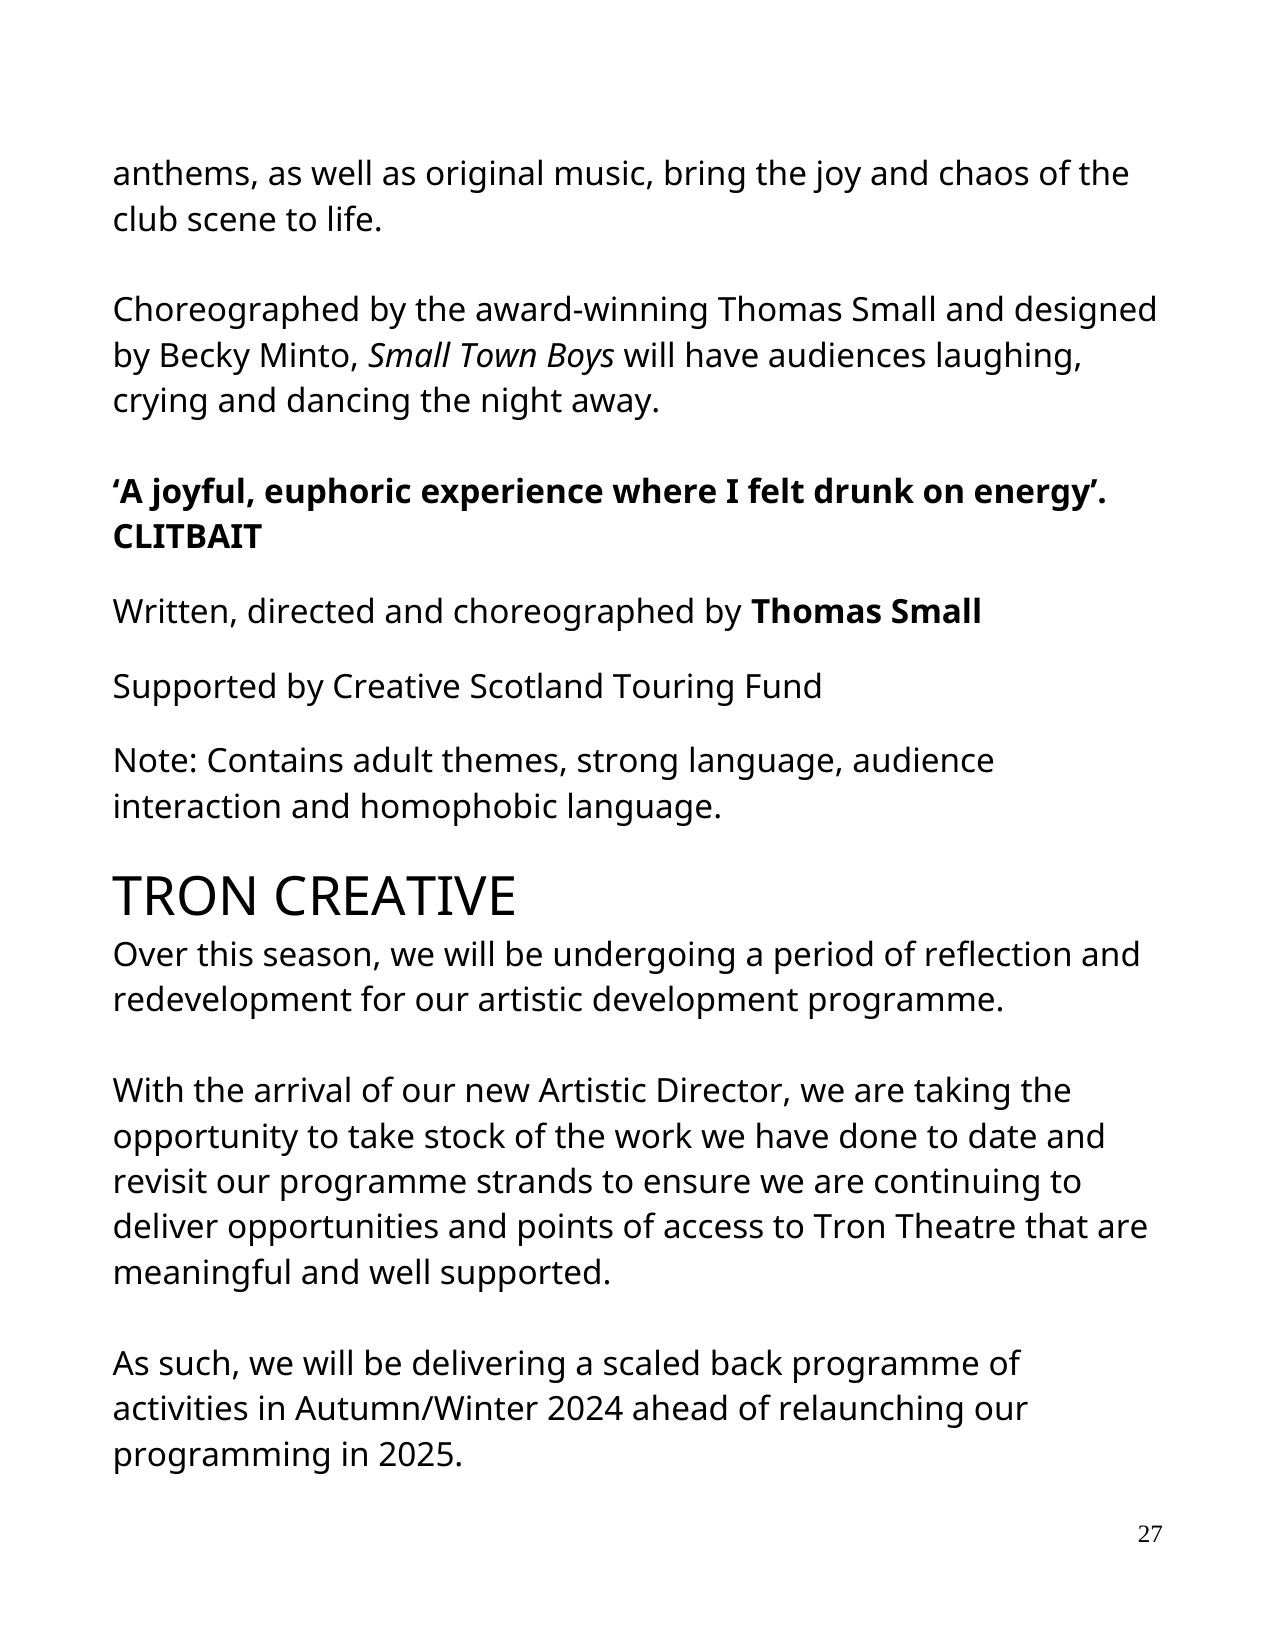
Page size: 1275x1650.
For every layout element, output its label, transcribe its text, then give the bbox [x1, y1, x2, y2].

text Choreographed by the award-winning Thomas Small and designed by Becky Minto, Small Town Boys will have audiences laughing, crying and dancing the night away. [112, 286, 1162, 422]
text With the arrival of our new Artistic Director, we are taking the opportunity to take stock of the work we have done to date and revisit our programme strands to ensure we are continuing to deliver opportunities and points of access to Tron Theatre that are meaningful and well supported. [112, 1067, 1162, 1294]
text As such, we will be delivering a scaled back programme of activities in Autumn/Winter 2024 ahead of relaunching our programming in 2025. [112, 1339, 1162, 1476]
text Supported by Creative Scotland Touring Fund [112, 662, 1162, 708]
text TRON CREATIVE [112, 857, 1162, 931]
text Over this season, we will be undergoing a period of reflection and redevelopment for our artistic development programme. [112, 931, 1162, 1022]
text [112, 150, 1162, 241]
text Note: Contains adult themes, strong language, audience interaction and homophobic language. [112, 737, 1162, 828]
text ‘A joyful, euphoric experience where I felt drunk on energy’. CLITBAIT [112, 468, 1162, 559]
text Written, directed and choreographed by Thomas Small [112, 588, 1162, 633]
